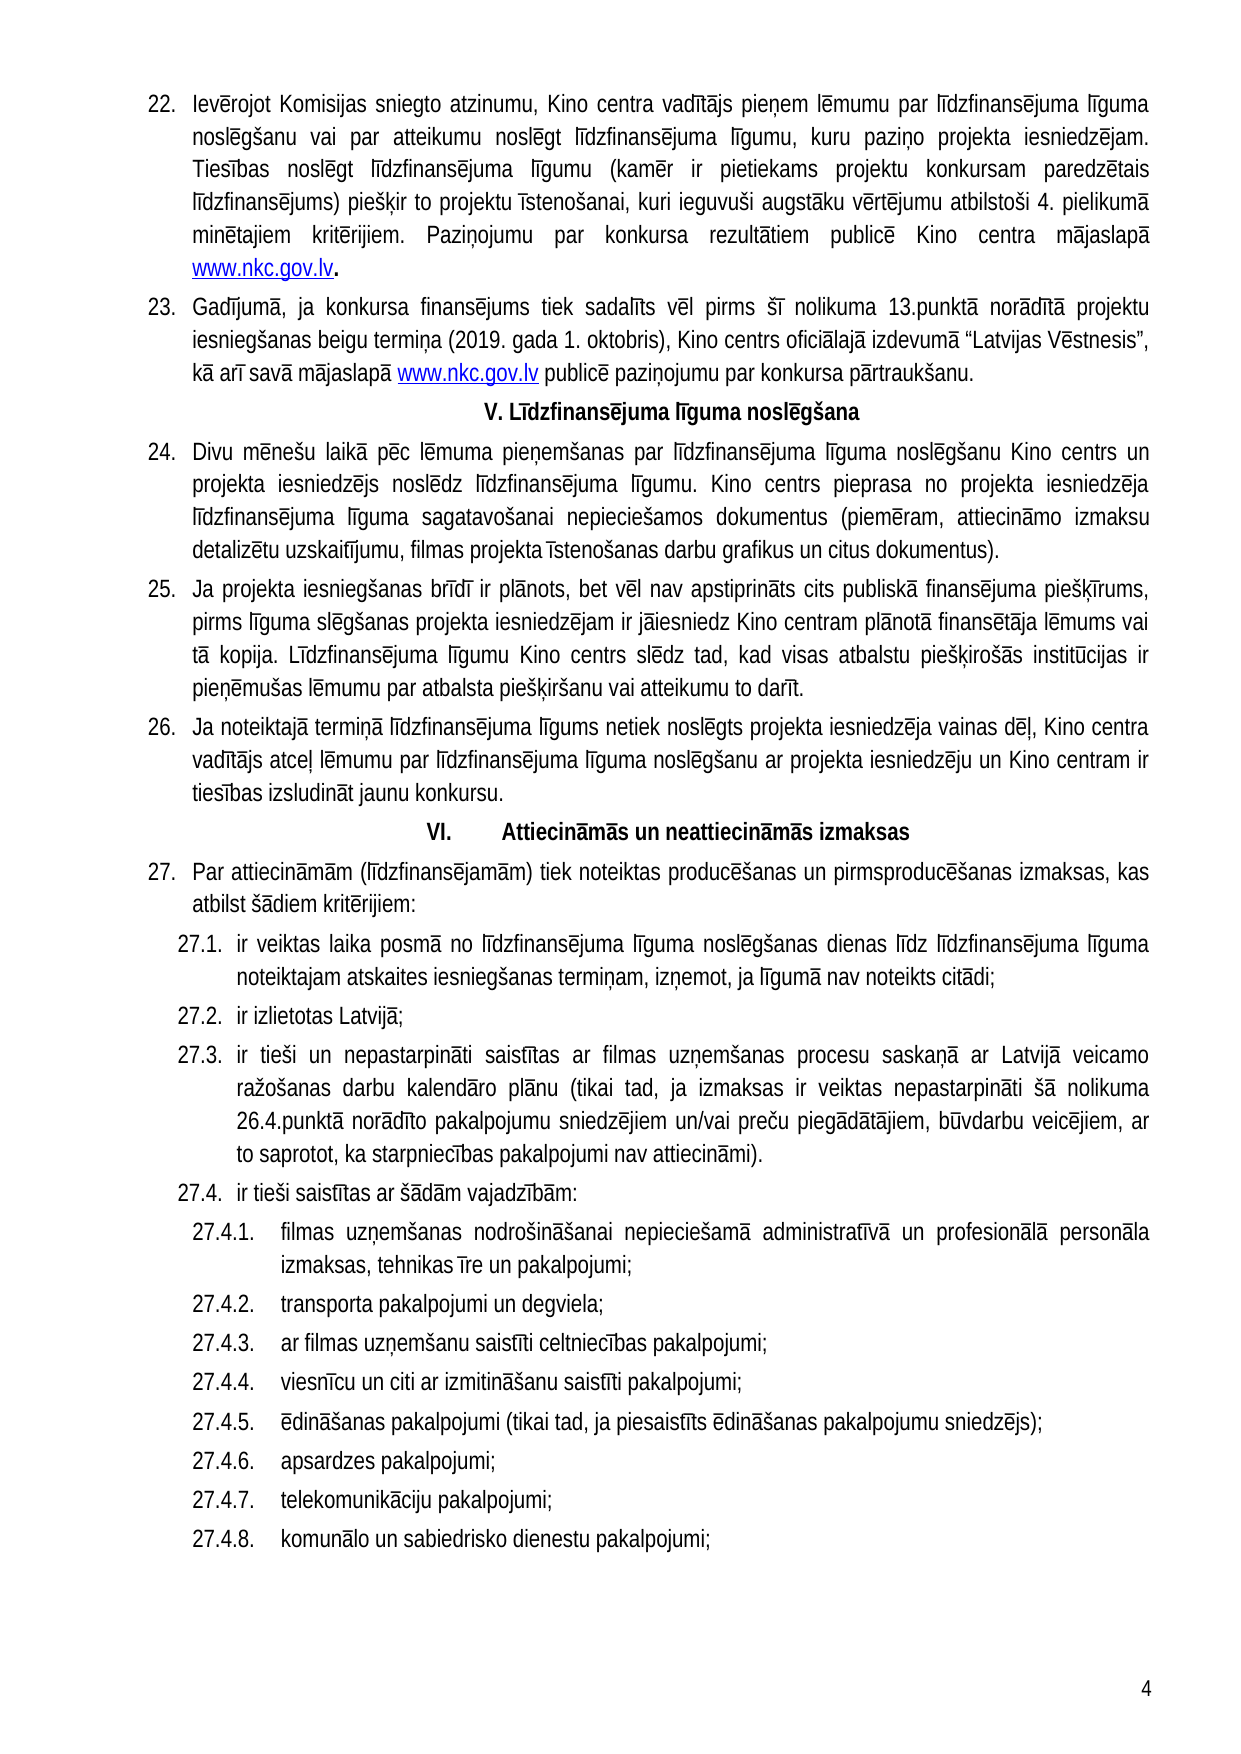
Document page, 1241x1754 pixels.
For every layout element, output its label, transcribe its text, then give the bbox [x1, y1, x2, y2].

list Ja projekta iesniegšanas brīdī ir plānots, bet vēl nav apstiprināts cits publiskā finansējuma piešķīrums, pirms līguma slēgšanas projekta iesniedzējam ir jāiesniedz Kino centram plānotā finansētāja lēmums vai tā kopija. Līdzfinansējuma līgumu Kino centrs slēdz tad, kad visas atbalstu piešķirošās institūcijas ir pieņēmušas lēmumu par atbalsta piešķiršanu vai atteikumu to darīt. [148, 574, 1152, 702]
list ir veiktas laika posmā no līdzfinansējuma līguma noslēgšanas dienas līdz līdzfinansējuma līguma noteiktajam atskaites iesniegšanas termiņam, izņemot, ja līgumā nav noteikts citādi; [177, 929, 1152, 990]
list filmas uzņemšanas nodrošināšanai nepieciešamā administratīvā un profesionālā personāla izmaksas, tehnikas īre un pakalpojumi; [192, 1217, 1152, 1278]
list ir izlietotas Latvijā; [177, 1001, 1152, 1029]
list ar filmas uzņemšanu saistīti celtniecības pakalpojumi; [192, 1328, 1152, 1357]
list ir tieši saistītas ar šādām vajadzībām: [177, 1178, 1152, 1206]
list Gadījumā, ja konkursa finansējums tiek sadalīts vēl pirms šī nolikuma 13.punktā norādītā projektu iesniegšanas beigu termiņa (2019. gada 1. oktobris), Kino centrs oficiālajā izdevumā “Latvijas Vēstnesis”, kā arī savā mājaslapā www.nkc.gov.lv publicē paziņojumu par konkursa pārtraukšanu. [148, 292, 1152, 387]
list ēdināšanas pakalpojumi (tikai tad, ja piesaistīts ēdināšanas pakalpojumu sniedzējs); [192, 1407, 1152, 1435]
list viesnīcu un citi ar izmitināšanu saistīti pakalpojumi; [192, 1367, 1152, 1396]
text V. Līdzfinansējuma līguma noslēgšana [192, 397, 1152, 426]
list Par attiecināmām (līdzfinansējamām) tiek noteiktas producēšanas un pirmsproducēšanas izmaksas, kas atbilst šādiem kritērijiem: [148, 857, 1152, 918]
list transporta pakalpojumi un degviela; [192, 1289, 1152, 1318]
list Divu mēnešu laikā pēc lēmuma pieņemšanas par līdzfinansējuma līguma noslēgšanu Kino centrs un projekta iesniedzējs noslēdz līdzfinansējuma līgumu. Kino centrs pieprasa no projekta iesniedzēja līdzfinansējuma līguma sagatavošanai nepieciešamos dokumentus (piemēram, attiecināmo izmaksu detalizētu uzskaitījumu, filmas projekta īstenošanas darbu grafikus un citus dokumentus). [148, 437, 1152, 564]
list Ja noteiktajā termiņā līdzfinansējuma līgums netiek noslēgts projekta iesniedzēja vainas dēļ, Kino centra vadītājs atceļ lēmumu par līdzfinansējuma līguma noslēgšanu ar projekta iesniedzēju un Kino centram ir tiesības izsludināt jaunu konkursu. [148, 712, 1152, 807]
list Attiecināmās un neattiecināmās izmaksas [185, 817, 1152, 846]
list Ievērojot Komisijas sniegto atzinumu, Kino centra vadītājs pieņem lēmumu par līdzfinansējuma līguma noslēgšanu vai par atteikumu noslēgt līdzfinansējuma līgumu, kuru paziņo projekta iesniedzējam. Tiesības noslēgt līdzfinansējuma līgumu (kamēr ir pietiekams projektu konkursam paredzētais līdzfinansējums) piešķir to projektu īstenošanai, kuri ieguvuši augstāku vērtējumu atbilstoši 4. pielikumā minētajiem kritērijiem. Paziņojumu par konkursa rezultātiem publicē Kino centra mājaslapā www.nkc.gov.lv. [148, 89, 1152, 282]
list telekomunikāciju pakalpojumi; [192, 1485, 1152, 1513]
list apsardzes pakalpojumi; [192, 1446, 1152, 1474]
list ir tieši un nepastarpināti saistītas ar filmas uzņemšanas procesu saskaņā ar Latvijā veicamo ražošanas darbu kalendāro plānu (tikai tad, ja izmaksas ir veiktas nepastarpināti šā nolikuma 26.4.punktā norādīto pakalpojumu sniedzējiem un/vai preču piegādātājiem, būvdarbu veicējiem, ar to saprotot, ka starpniecības pakalpojumi nav attiecināmi). [177, 1040, 1152, 1167]
list komunālo un sabiedrisko dienestu pakalpojumi; [192, 1524, 1152, 1553]
